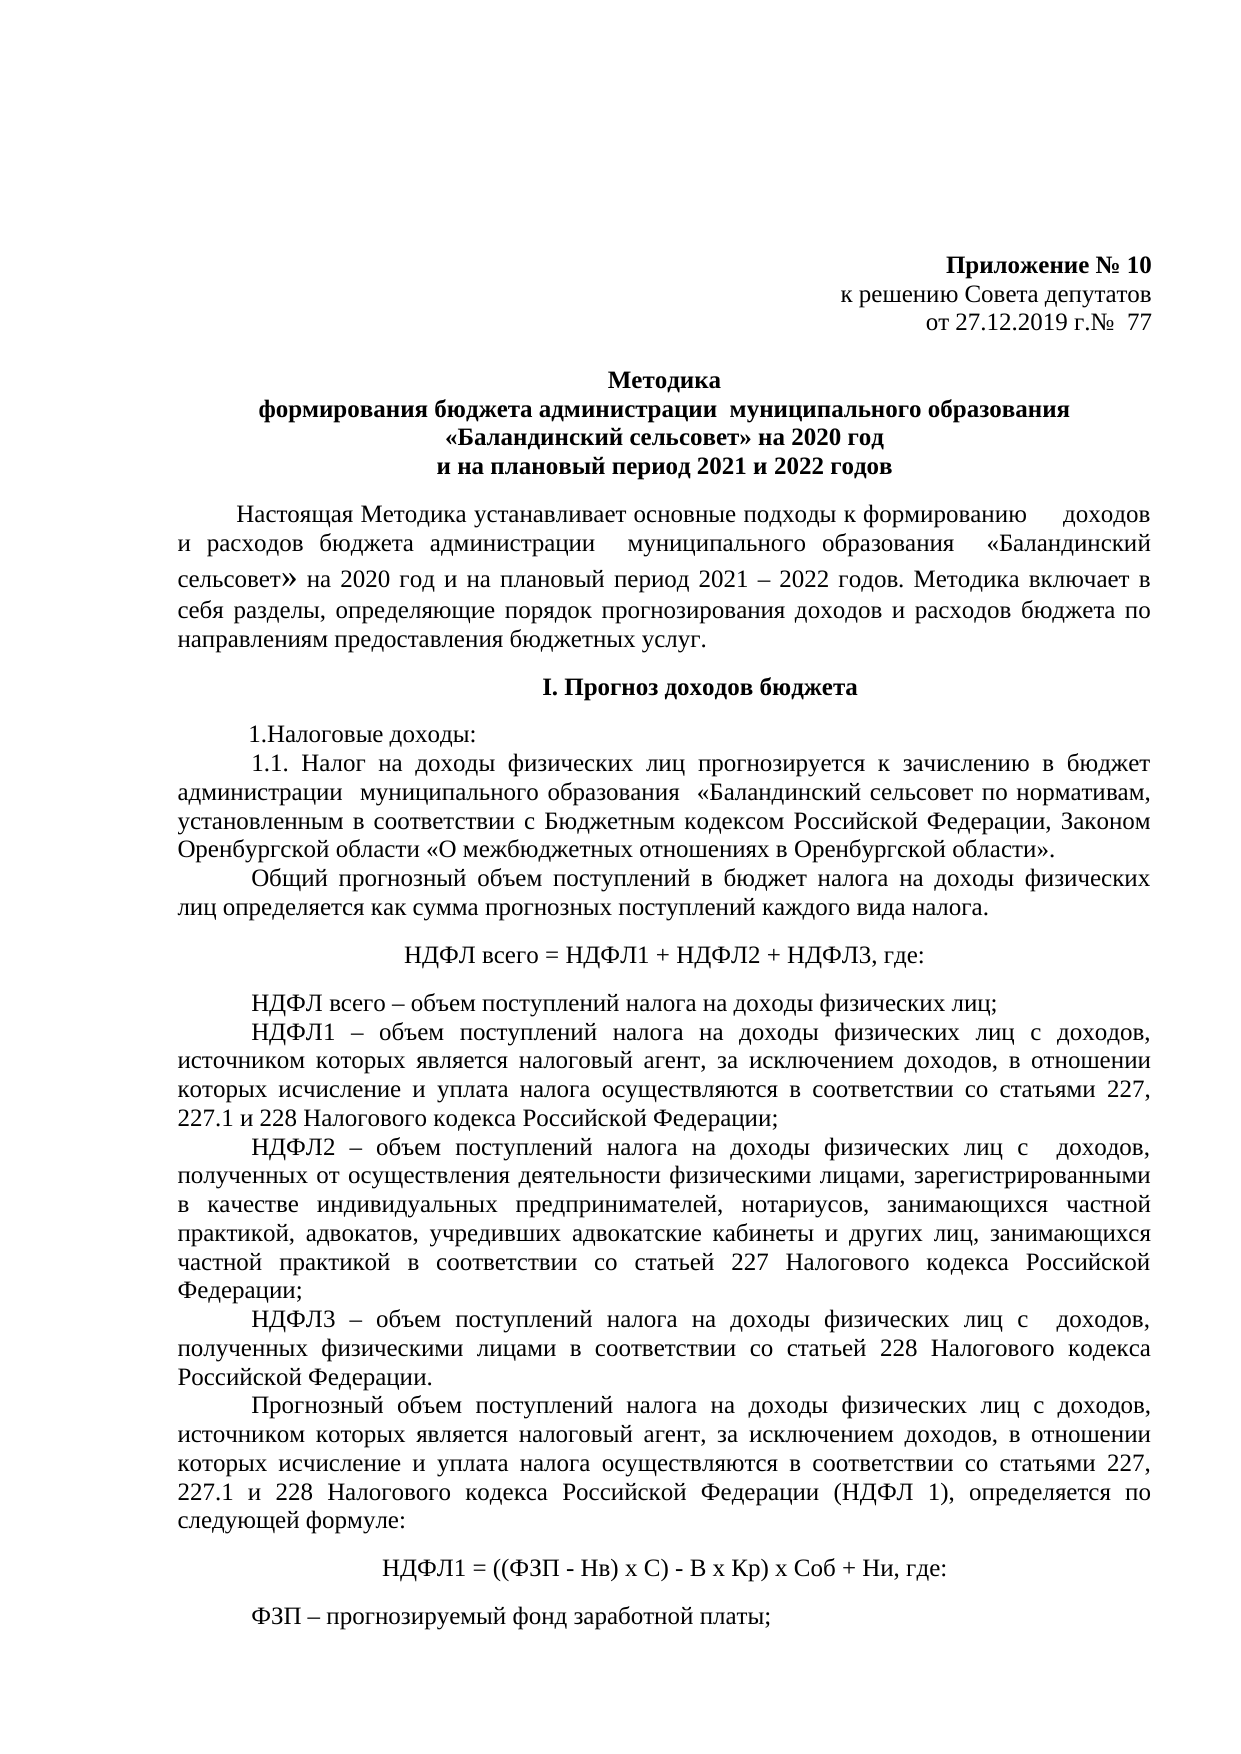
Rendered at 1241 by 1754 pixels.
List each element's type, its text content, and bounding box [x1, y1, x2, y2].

text НДФЛ1 = ((ФЗП - Нв) х C) - В х Кр) х Соб + Ни, где: [177, 1553, 1152, 1582]
text к решению Совета депутатов [177, 279, 1152, 307]
text формирования бюджета администрации муниципального образования «Баландинский сельсовет» на 2020 год [177, 394, 1152, 451]
text Методика [177, 365, 1152, 394]
text I. Прогноз доходов бюджета [177, 672, 1152, 700]
text НДФЛ2 – объем поступлений налога на доходы физических лиц с доходов, полученных от осуществления деятельности физическими лицами, зарегистрированными в качестве индивидуальных предпринимателей, нотариусов, занимающихся частной практикой, адвокатов, учредивших адвокатские кабинеты и других лиц, занимающихся частной практикой в соответствии со статьей 227 Налогового кодекса Российской Федерации; [177, 1132, 1152, 1304]
text НДФЛ3 – объем поступлений налога на доходы физических лиц с доходов, полученных физическими лицами в соответствии со статьей 228 Налогового кодекса Российской Федерации. [177, 1304, 1152, 1390]
text НДФЛ всего = НДФЛ1 + НДФЛ2 + НДФЛ3, где: [177, 940, 1152, 969]
text Приложение № 10 [177, 250, 1152, 279]
text 1.1. Налог на доходы физических лиц прогнозируется к зачислению в бюджет администрации муниципального образования «Баландинский сельсовет по нормативам, установленным в соответствии с Бюджетным кодексом Российской Федерации, Законом Оренбургской области «О межбюджетных отношениях в Оренбургской области». [177, 748, 1152, 863]
text и на плановый период 2021 и 2022 годов [177, 451, 1152, 480]
text 1.Налоговые доходы: [177, 719, 1152, 748]
text Прогнозный объем поступлений налога на доходы физических лиц с доходов, источником которых является налоговый агент, за исключением доходов, в отношении которых исчисление и уплата налога осуществляются в соответствии со статьями 227, 227.1 и 228 Налогового кодекса Российской Федерации (НДФЛ 1), определяется по следующей формуле: [177, 1390, 1152, 1534]
text от 27.12.2019 г.№ 77 [177, 307, 1152, 336]
text НДФЛ1 – объем поступлений налога на доходы физических лиц с доходов, источником которых является налоговый агент, за исключением доходов, в отношении которых исчисление и уплата налога осуществляются в соответствии со статьями 227, 227.1 и 228 Налогового кодекса Российской Федерации; [177, 1017, 1152, 1132]
text Общий прогнозный объем поступлений в бюджет налога на доходы физических лиц определяется как сумма прогнозных поступлений каждого вида налога. [177, 863, 1152, 921]
text НДФЛ всего – объем поступлений налога на доходы физических лиц; [177, 988, 1152, 1017]
text ФЗП – прогнозируемый фонд заработной платы; [177, 1601, 1152, 1630]
text Настоящая Методика устанавливает основные подходы к формированию доходов и расходов бюджета администрации муниципального образования «Баландинский сельсовет» на 2020 год и на плановый период 2021 – 2022 годов. Методика включает в себя разделы, определяющие порядок прогнозирования доходов и расходов бюджета по направлениям предоставления бюджетных услуг. [177, 499, 1152, 652]
